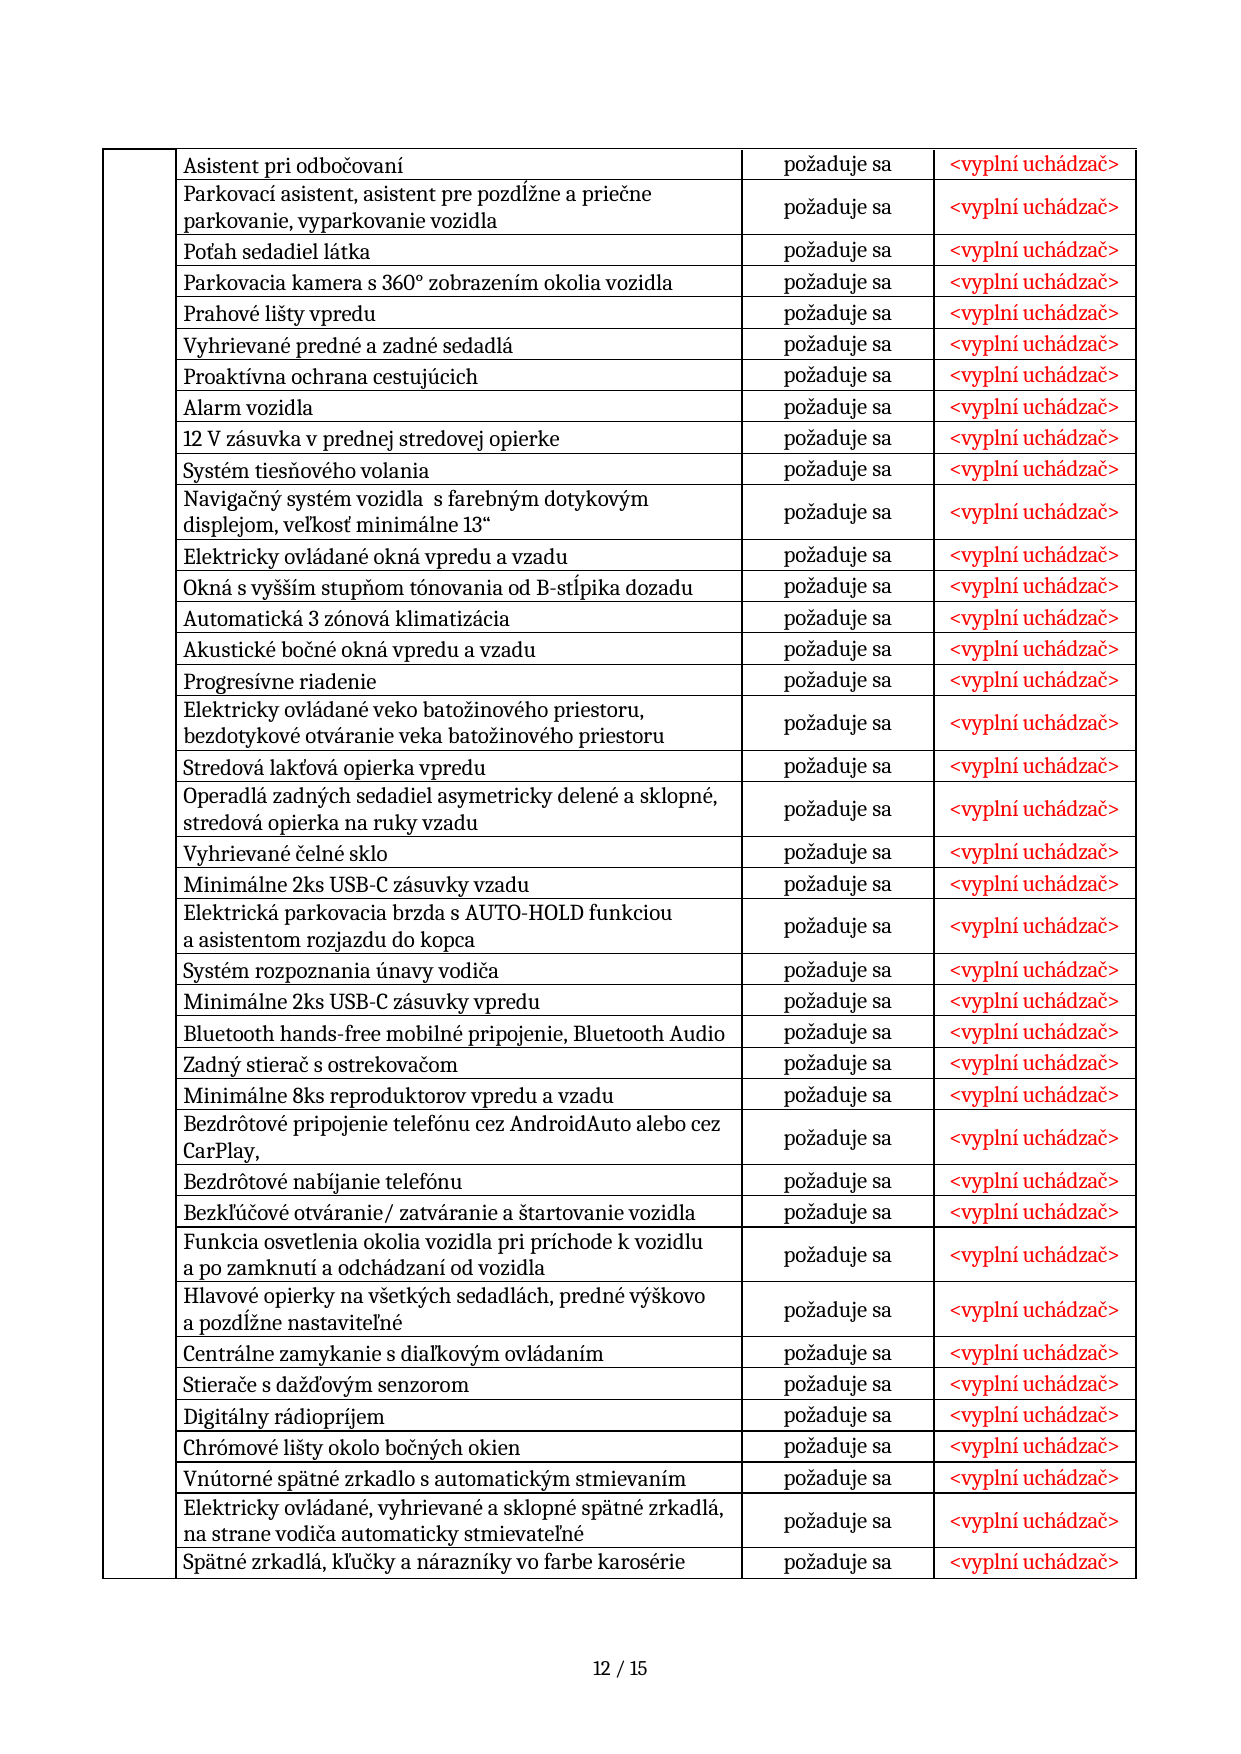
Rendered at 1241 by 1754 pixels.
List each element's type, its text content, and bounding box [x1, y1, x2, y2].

table_cell Stierače s dažďovým senzorom [177, 1368, 741, 1398]
table_cell požaduje sa [743, 571, 933, 601]
table_cell Vyhrievané čelné sklo [177, 837, 741, 867]
table_cell <vyplní uchádzač> [935, 149, 1136, 179]
table_cell <vyplní uchádzač> [935, 1282, 1135, 1336]
table_cell <vyplní uchádzač> [935, 422, 1135, 452]
table_cell <vyplní uchádzač> [935, 540, 1135, 570]
table_cell Funkcia osvetlenia okolia vozidla pri príchode k vozidlu a po zamknutí a odchádzaní od vozidla [177, 1228, 741, 1281]
table_cell požaduje sa [743, 1228, 933, 1281]
table_cell požaduje sa [743, 360, 933, 390]
table_cell <vyplní uchádzač> [935, 1463, 1135, 1492]
table_cell požaduje sa [743, 665, 933, 695]
table_cell Bezdrôtové pripojenie telefónu cez AndroidAuto alebo cez CarPlay, [177, 1110, 741, 1164]
table_cell Stredová lakťová opierka vpredu [177, 751, 741, 781]
table_cell <vyplní uchádzač> [935, 954, 1135, 984]
table_cell požaduje sa [743, 1400, 933, 1430]
table_cell Systém rozpoznania únavy vodiča [177, 954, 741, 984]
table_cell požaduje sa [743, 1432, 933, 1461]
table_cell Operadlá zadných sedadiel asymetricky delené a sklopné, stredová opierka na ruky vzadu [177, 782, 741, 836]
table_cell <vyplní uchádzač> [935, 1016, 1135, 1047]
table_cell požaduje sa [743, 422, 933, 452]
table_cell požaduje sa [743, 1048, 933, 1078]
table_cell <vyplní uchádzač> [935, 1165, 1135, 1195]
table_cell Vyhrievané predné a zadné sedadlá [177, 329, 741, 359]
table_cell požaduje sa [743, 1079, 933, 1109]
table_cell požaduje sa [743, 297, 933, 327]
table_cell požaduje sa [743, 149, 933, 179]
table_cell požaduje sa [743, 696, 933, 749]
table_cell požaduje sa [743, 391, 933, 421]
table_cell <vyplní uchádzač> [935, 180, 1135, 234]
table_cell požaduje sa [743, 899, 933, 953]
table_cell <vyplní uchádzač> [935, 329, 1135, 359]
table_cell požaduje sa [743, 266, 933, 296]
table_cell požaduje sa [743, 782, 933, 836]
table_cell Poťah sedadiel látka [177, 235, 741, 265]
table_cell Centrálne zamykanie s diaľkovým ovládaním [177, 1337, 741, 1367]
table_cell Akustické bočné okná vpredu a vzadu [177, 633, 741, 663]
table_cell <vyplní uchádzač> [935, 485, 1135, 538]
table_cell <vyplní uchádzač> [935, 391, 1135, 421]
table_cell <vyplní uchádzač> [935, 297, 1135, 327]
table_cell požaduje sa [743, 1282, 933, 1336]
table_cell požaduje sa [743, 1110, 933, 1164]
table_cell požaduje sa [743, 985, 933, 1015]
table_cell požaduje sa [743, 329, 933, 359]
table_cell Digitálny rádiopríjem [177, 1400, 741, 1430]
table_cell požaduje sa [743, 751, 933, 781]
table_cell požaduje sa [743, 868, 933, 898]
table_cell Elektrická parkovacia brzda s AUTO-HOLD funkciou a asistentom rozjazdu do kopca [177, 899, 741, 953]
table_cell <vyplní uchádzač> [935, 1079, 1135, 1109]
table_cell Alarm vozidla [177, 391, 741, 421]
table_cell Hlavové opierky na všetkých sedadlách, predné výškovo a pozdĺžne nastaviteľné [177, 1282, 741, 1336]
table_cell <vyplní uchádzač> [935, 360, 1135, 390]
table_cell požaduje sa [743, 1196, 933, 1226]
table_cell požaduje sa [743, 1165, 933, 1195]
table_cell 12 V zásuvka v prednej stredovej opierke [177, 422, 741, 452]
table_cell <vyplní uchádzač> [935, 602, 1135, 632]
table_cell <vyplní uchádzač> [935, 1110, 1135, 1164]
table_cell Okná s vyšším stupňom tónovania od B-stĺpika dozadu [177, 571, 741, 601]
table_cell Prahové lišty vpredu [177, 297, 741, 327]
table_cell <vyplní uchádzač> [935, 696, 1135, 749]
table_cell <vyplní uchádzač> [935, 899, 1135, 953]
table_cell Automatická 3 zónová klimatizácia [177, 602, 741, 632]
table_cell Bezdrôtové nabíjanie telefónu [177, 1165, 741, 1195]
table_cell Minimálne 2ks USB-C zásuvky vpredu [177, 985, 741, 1015]
table_cell požaduje sa [743, 602, 933, 632]
table_cell Elektricky ovládané veko batožinového priestoru, bezdotykové otváranie veka batožinového priestoru [177, 696, 741, 749]
table_cell <vyplní uchádzač> [935, 266, 1135, 296]
table_cell požaduje sa [743, 540, 933, 570]
table_cell Bezkľúčové otváranie/ zatváranie a štartovanie vozidla [177, 1196, 741, 1226]
table_cell <vyplní uchádzač> [935, 1196, 1135, 1226]
table_cell <vyplní uchádzač> [935, 837, 1135, 867]
table_cell požaduje sa [743, 180, 933, 234]
table_cell <vyplní uchádzač> [935, 235, 1135, 265]
table_cell Navigačný systém vozidla s farebným dotykovým displejom, veľkosť minimálne 13“ [177, 485, 741, 538]
table_cell Spätné zrkadlá, kľučky a nárazníky vo farbe karosérie [177, 1548, 741, 1578]
table_cell <vyplní uchádzač> [935, 1548, 1135, 1578]
table_cell Bluetooth hands-free mobilné pripojenie, Bluetooth Audio [177, 1016, 741, 1047]
table_cell <vyplní uchádzač> [935, 1432, 1135, 1461]
table_cell požaduje sa [743, 1337, 933, 1367]
table_cell <vyplní uchádzač> [935, 665, 1135, 695]
table_cell Vnútorné spätné zrkadlo s automatickým stmievaním [177, 1463, 741, 1492]
table_cell Parkovacia kamera s 360° zobrazením okolia vozidla [177, 266, 741, 296]
table_cell Elektricky ovládané, vyhrievané a sklopné spätné zrkadlá, na strane vodiča automaticky stmievateľné [177, 1494, 741, 1547]
table_cell <vyplní uchádzač> [935, 1337, 1135, 1367]
table_cell Minimálne 2ks USB-C zásuvky vzadu [177, 868, 741, 898]
table_cell požaduje sa [743, 1494, 933, 1547]
table_cell <vyplní uchádzač> [935, 454, 1135, 484]
table_cell <vyplní uchádzač> [935, 1494, 1135, 1547]
table_cell <vyplní uchádzač> [935, 868, 1135, 898]
table_cell <vyplní uchádzač> [935, 782, 1135, 836]
table_cell Elektricky ovládané okná vpredu a vzadu [177, 540, 741, 570]
table_cell Chrómové lišty okolo bočných okien [177, 1432, 741, 1461]
table_cell požaduje sa [743, 1016, 933, 1047]
table_cell <vyplní uchádzač> [935, 1400, 1135, 1430]
table_cell Zadný stierač s ostrekovačom [177, 1048, 741, 1078]
table_cell <vyplní uchádzač> [935, 571, 1135, 601]
table_cell Proaktívna ochrana cestujúcich [177, 360, 741, 390]
table_cell požaduje sa [743, 1463, 933, 1492]
table_cell <vyplní uchádzač> [935, 985, 1135, 1015]
table_cell Asistent pri odbočovaní [177, 149, 742, 179]
table_cell požaduje sa [743, 1368, 933, 1398]
table_cell Parkovací asistent, asistent pre pozdĺžne a priečne parkovanie, vyparkovanie vozidla [177, 180, 741, 234]
table_cell <vyplní uchádzač> [935, 633, 1135, 663]
table_cell <vyplní uchádzač> [935, 1228, 1135, 1281]
table_cell požaduje sa [743, 633, 933, 663]
table_cell požaduje sa [743, 954, 933, 984]
table_cell <vyplní uchádzač> [935, 1048, 1135, 1078]
table_cell Systém tiesňového volania [177, 454, 741, 484]
table_cell Progresívne riadenie [177, 665, 741, 695]
table_cell <vyplní uchádzač> [935, 1368, 1135, 1398]
table_cell <vyplní uchádzač> [935, 751, 1135, 781]
table_cell požaduje sa [743, 454, 933, 484]
table_cell požaduje sa [743, 485, 933, 538]
table_cell požaduje sa [743, 235, 933, 265]
table_cell požaduje sa [743, 837, 933, 867]
table_cell požaduje sa [743, 1548, 933, 1578]
table_cell Minimálne 8ks reproduktorov vpredu a vzadu [177, 1079, 741, 1109]
